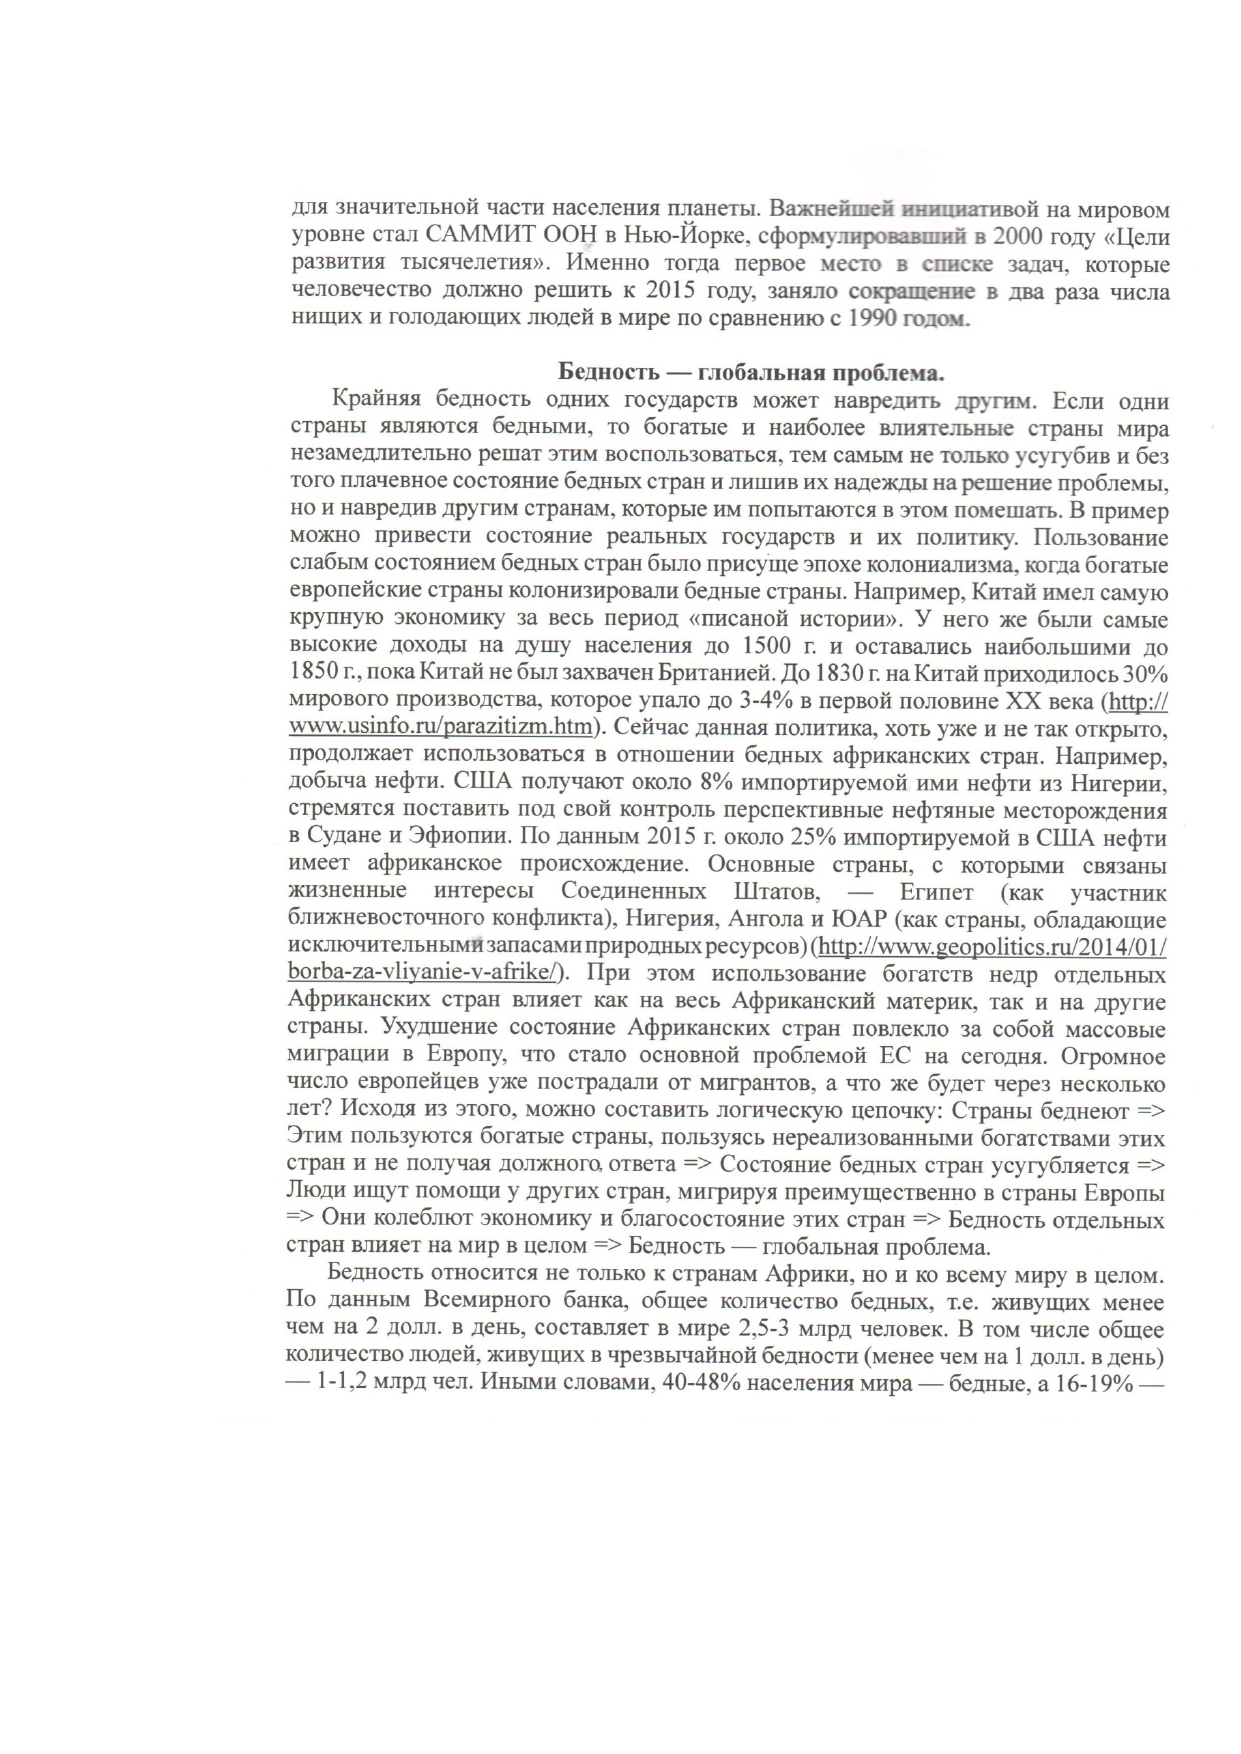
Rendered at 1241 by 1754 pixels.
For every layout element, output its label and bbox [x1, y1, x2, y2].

picture [210, 147, 1214, 1424]
